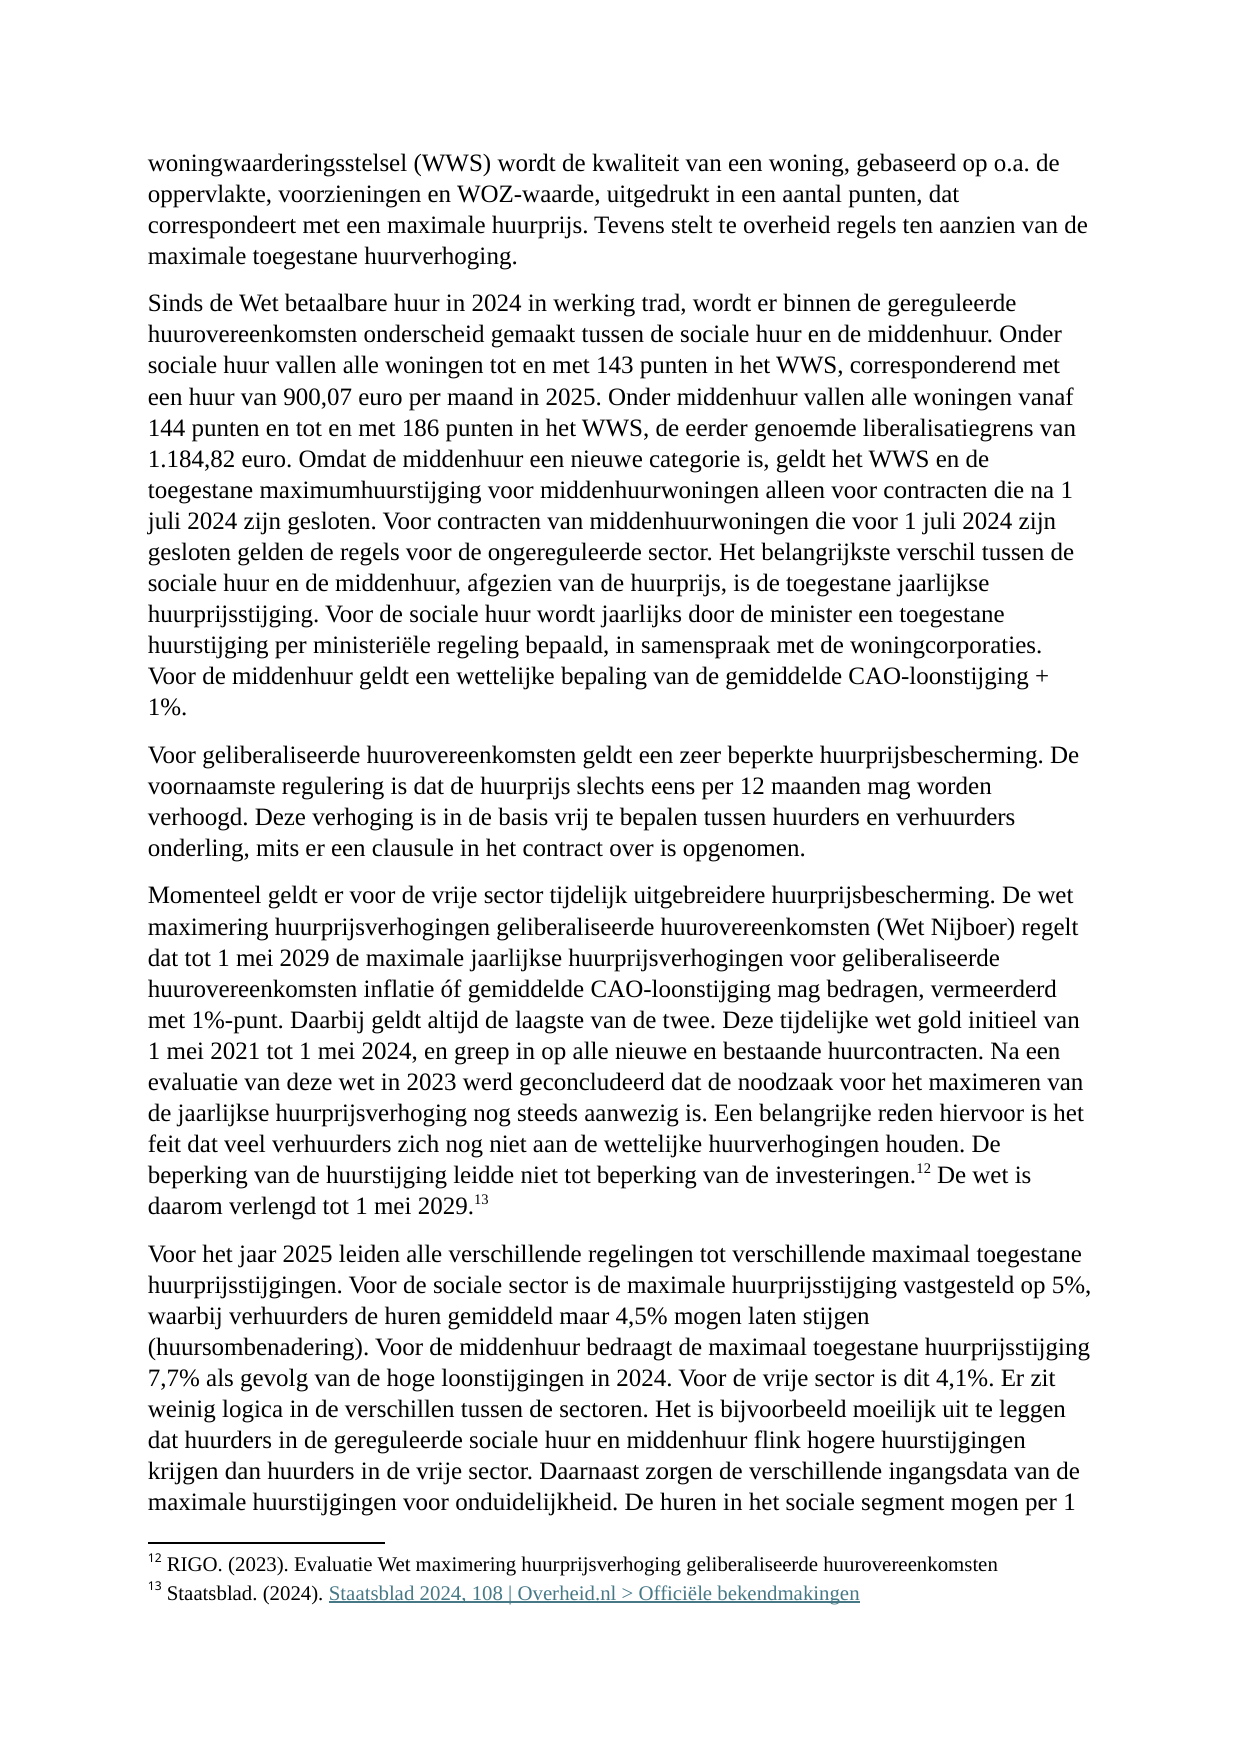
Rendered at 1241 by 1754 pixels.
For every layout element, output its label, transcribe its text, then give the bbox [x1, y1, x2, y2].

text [148, 148, 1093, 269]
text Sinds de Wet betaalbare huur in 2024 in werking trad, wordt er binnen de gereguleerde huurovereenkomsten onderscheid gemaakt tussen de sociale huur en de middenhuur. Onder sociale huur vallen alle woningen tot en met 143 punten in het WWS, corresponderend met een huur van 900,07 euro per maand in 2025. Onder middenhuur vallen alle woningen vanaf 144 punten en tot en met 186 punten in het WWS, de eerder genoemde liberalisatiegrens van 1.184,82 euro. Omdat de middenhuur een nieuwe categorie is, geldt het WWS en de toegestane maximumhuurstijging voor middenhuurwoningen alleen voor contracten die na 1 juli 2024 zijn gesloten. Voor contracten van middenhuurwoningen die voor 1 juli 2024 zijn gesloten gelden de regels voor de ongereguleerde sector. Het belangrijkste verschil tussen de sociale huur en de middenhuur, afgezien van de huurprijs, is de toegestane jaarlijkse huurprijsstijging. Voor de sociale huur wordt jaarlijks door de minister een toegestane huurstijging per ministeriële regeling bepaald, in samenspraak met de woningcorporaties. Voor de middenhuur geldt een wettelijke bepaling van de gemiddelde CAO-loonstijging + 1%. [148, 288, 1093, 721]
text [148, 1239, 1093, 1516]
text Momenteel geldt er voor de vrije sector tijdelijk uitgebreidere huurprijsbescherming. De wet maximering huurprijsverhogingen geliberaliseerde huurovereenkomsten (Wet Nijboer) regelt dat tot 1 mei 2029 de maximale jaarlijkse huurprijsverhogingen voor geliberaliseerde huurovereenkomsten inflatie óf gemiddelde CAO-loonstijging mag bedragen, vermeerderd met 1%-punt. Daarbij geldt altijd de laagste van de twee. Deze tijdelijke wet gold initieel van 1 mei 2021 tot 1 mei 2024, en greep in op alle nieuwe en bestaande huurcontracten. Na een evaluatie van deze wet in 2023 werd geconcludeerd dat de noodzaak voor het maximeren van de jaarlijkse huurprijsverhoging nog steeds aanwezig is. Een belangrijke reden hiervoor is het feit dat veel verhuurders zich nog niet aan de wettelijke huurverhogingen houden. De beperking van de huurstijging leidde niet tot beperking van de investeringen. De wet is daarom verlengd tot 1 mei 2029. [148, 881, 1093, 1220]
text Voor geliberaliseerde huurovereenkomsten geldt een zeer beperkte huurprijsbescherming. De voornaamste regulering is dat de huurprijs slechts eens per 12 maanden mag worden verhoogd. Deze verhoging is in de basis vrij te bepalen tussen huurders en verhuurders onderling, mits er een clausule in het contract over is opgenomen. [148, 740, 1093, 862]
